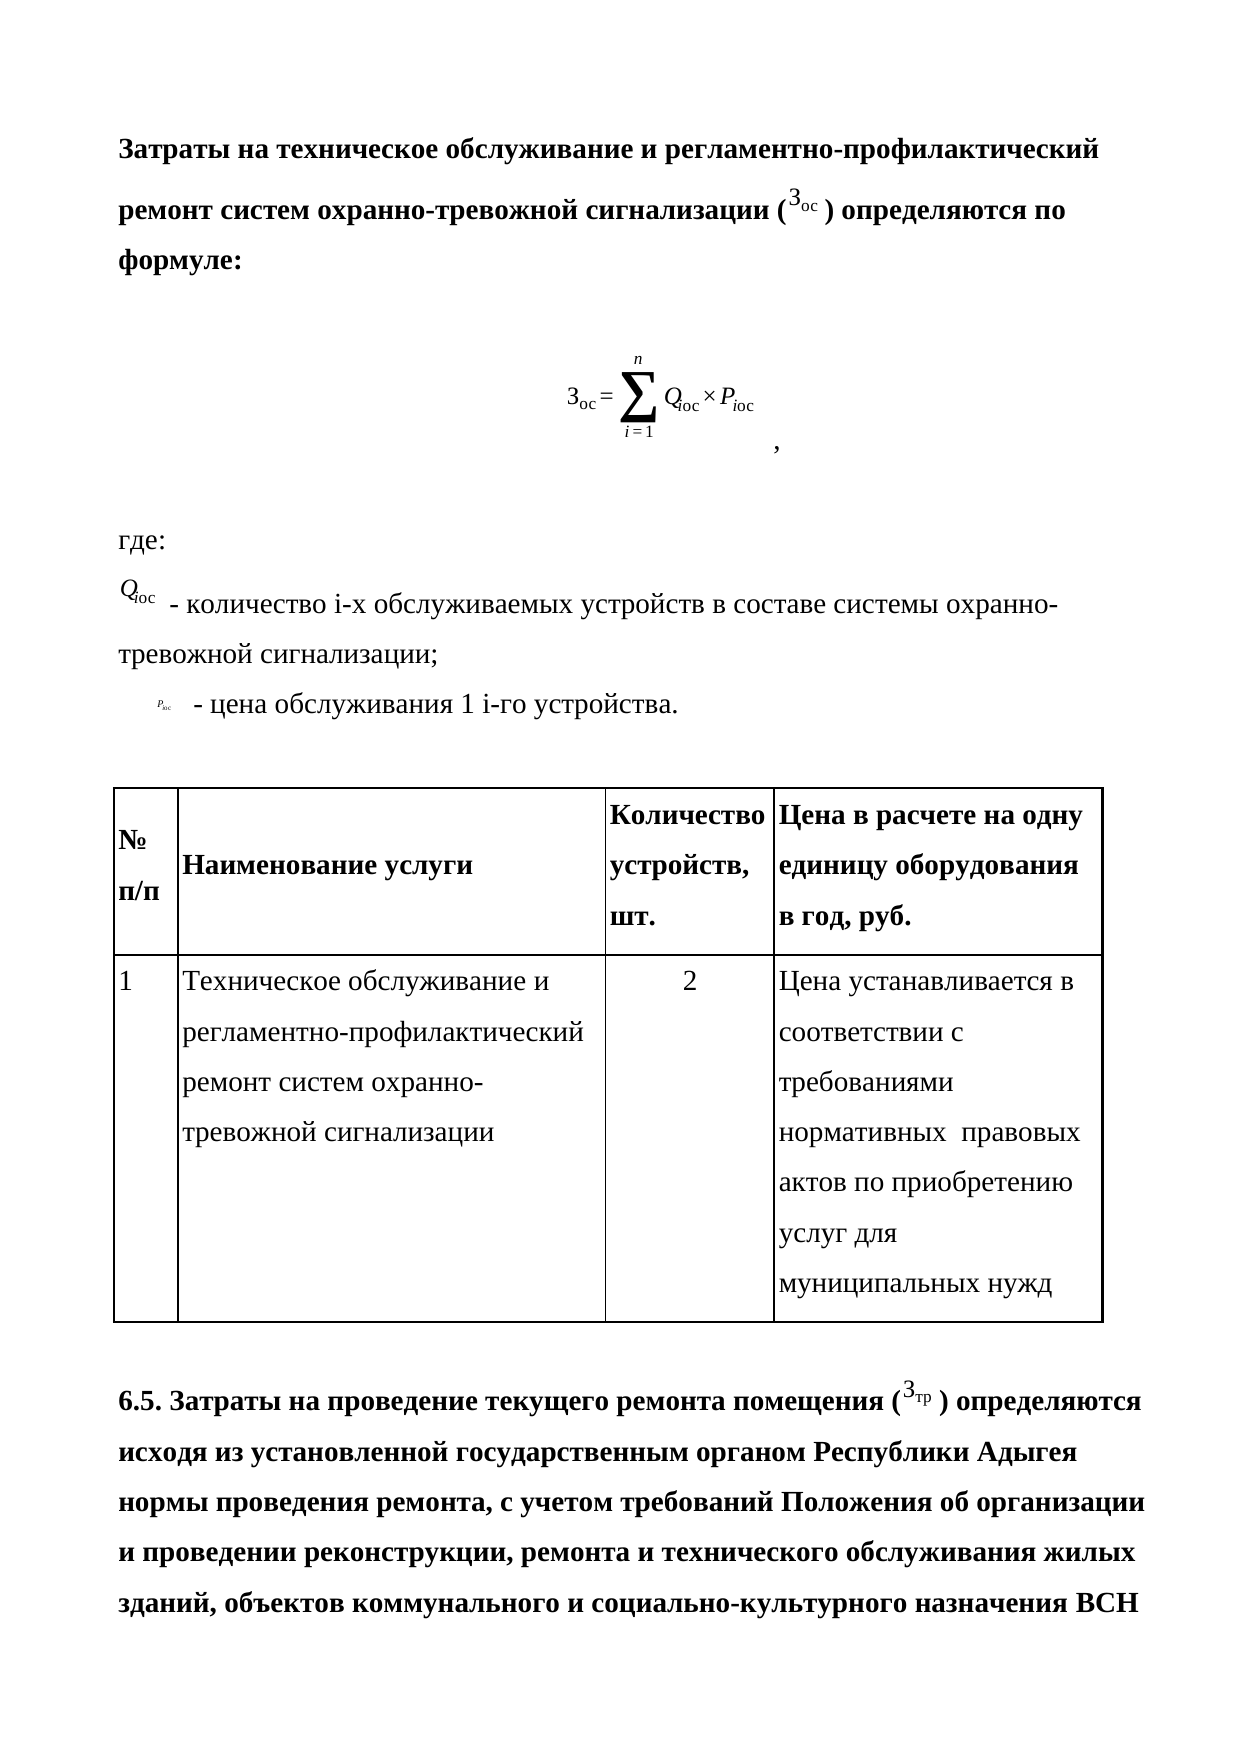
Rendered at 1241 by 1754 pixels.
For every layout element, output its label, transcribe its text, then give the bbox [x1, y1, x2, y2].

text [118, 1373, 1152, 1618]
table_header Наименование услуги [179, 789, 605, 953]
text где: [118, 522, 1152, 556]
table_cell 2 [606, 956, 773, 1321]
text - количество i-x обслуживаемых устройств в составе системы охранно-тревожной сигнализации; [118, 573, 1152, 670]
text Затраты на техническое обслуживание и регламентно-профилактический ремонт систем охранно-тревожной сигнализации () определяются по формуле: [118, 131, 1152, 276]
list - цена обслуживания 1 i-го устройства. [156, 687, 1152, 720]
table_cell Цена устанавливается в соответствии с требованиями нормативных правовых актов по приобретению услуг для муниципальных нужд [775, 956, 1101, 1321]
table_cell 1 [115, 956, 177, 1321]
table_header Количество устройств, шт. [606, 789, 773, 953]
table_header № п/п [115, 789, 177, 953]
table_cell Техническое обслуживание и регламентно-профилактический ремонт систем охранно-тревожной сигнализации [179, 956, 605, 1321]
text , [118, 343, 1152, 455]
table_header Цена в расчете на одну единицу оборудования в год, руб. [775, 789, 1101, 953]
